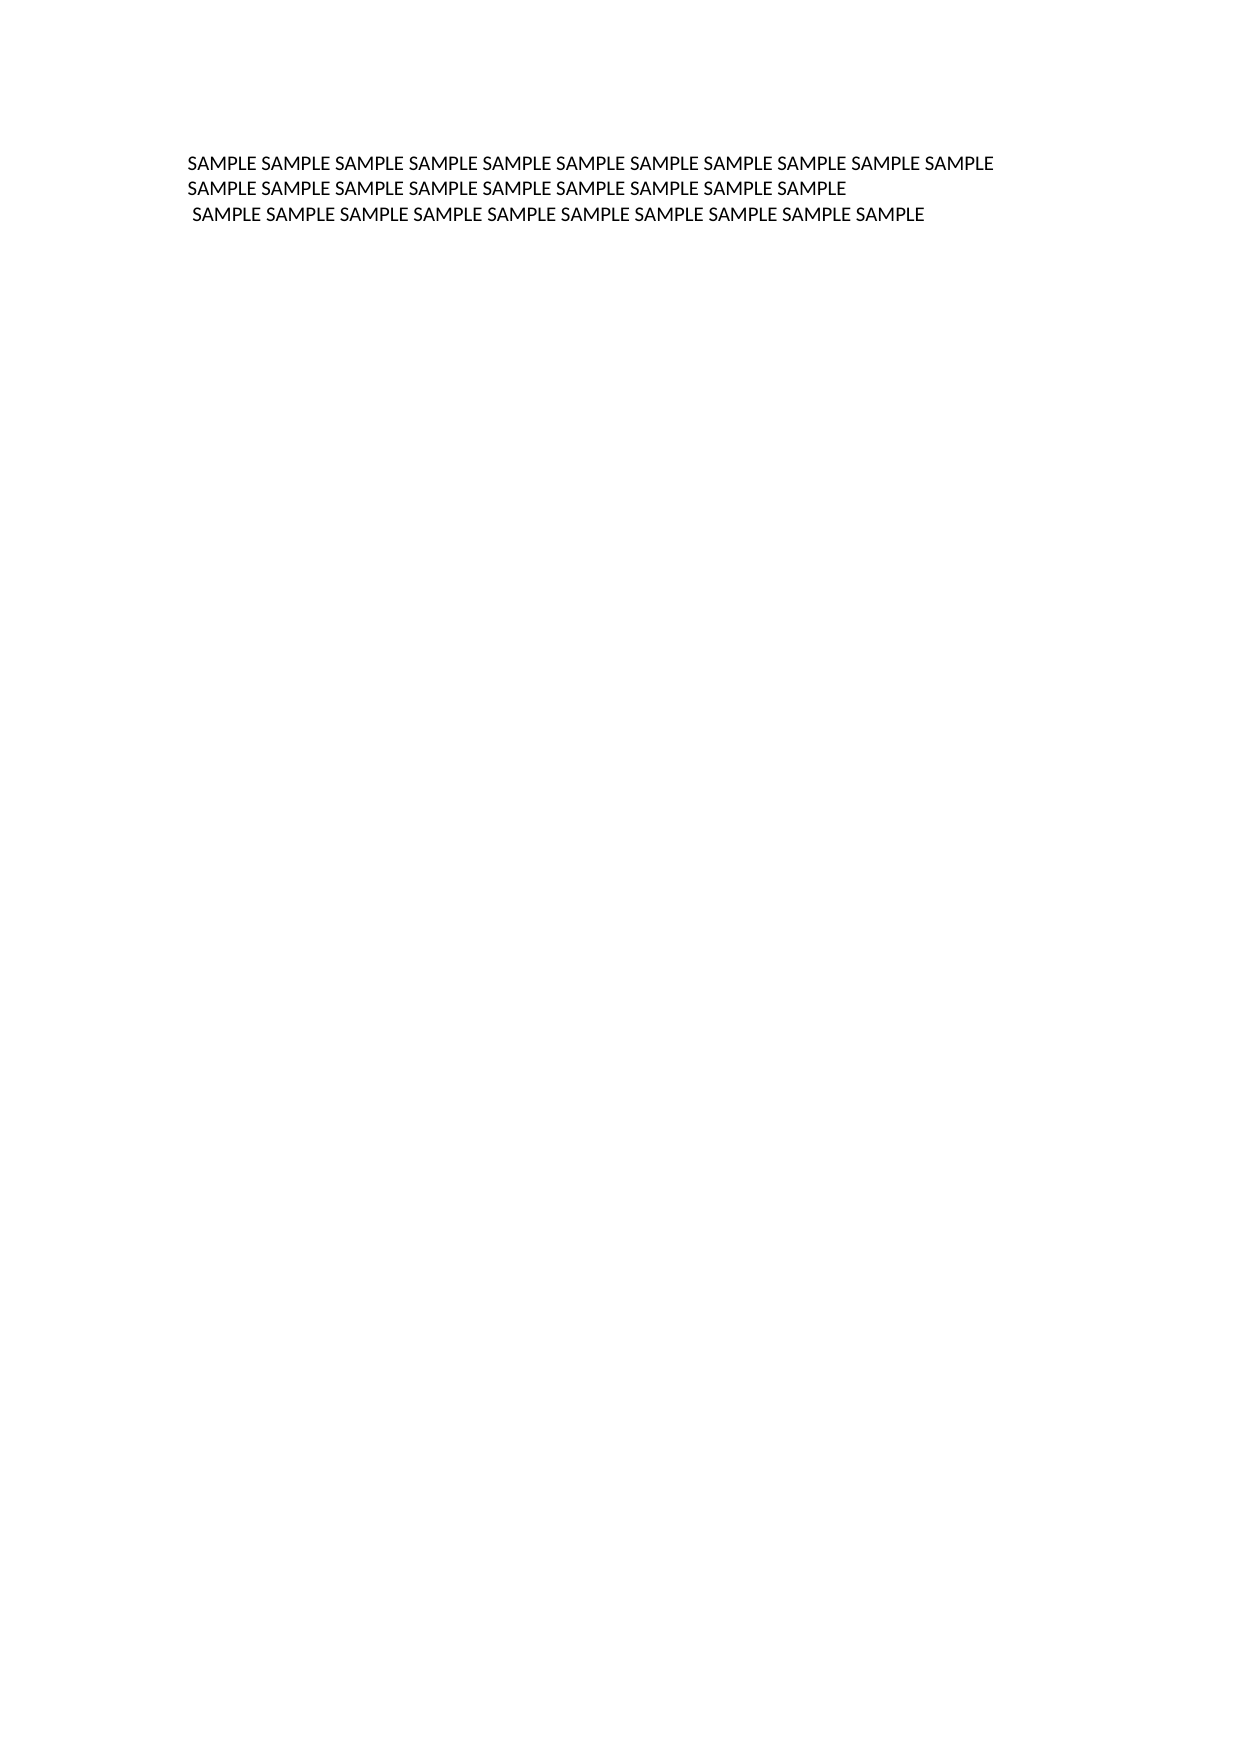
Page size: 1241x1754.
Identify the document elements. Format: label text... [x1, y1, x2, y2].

text SAMPLE SAMPLE SAMPLE SAMPLE SAMPLE SAMPLE SAMPLE SAMPLE SAMPLE SAMPLE SAMPLE SAMPLE SAMPLE SAMPLE SAMPLE SAMPLE SAMPLE SAMPLE SAMPLE SAMPLE [187, 150, 1053, 201]
text SAMPLE SAMPLE SAMPLE SAMPLE SAMPLE SAMPLE SAMPLE SAMPLE SAMPLE SAMPLE [187, 201, 1053, 226]
